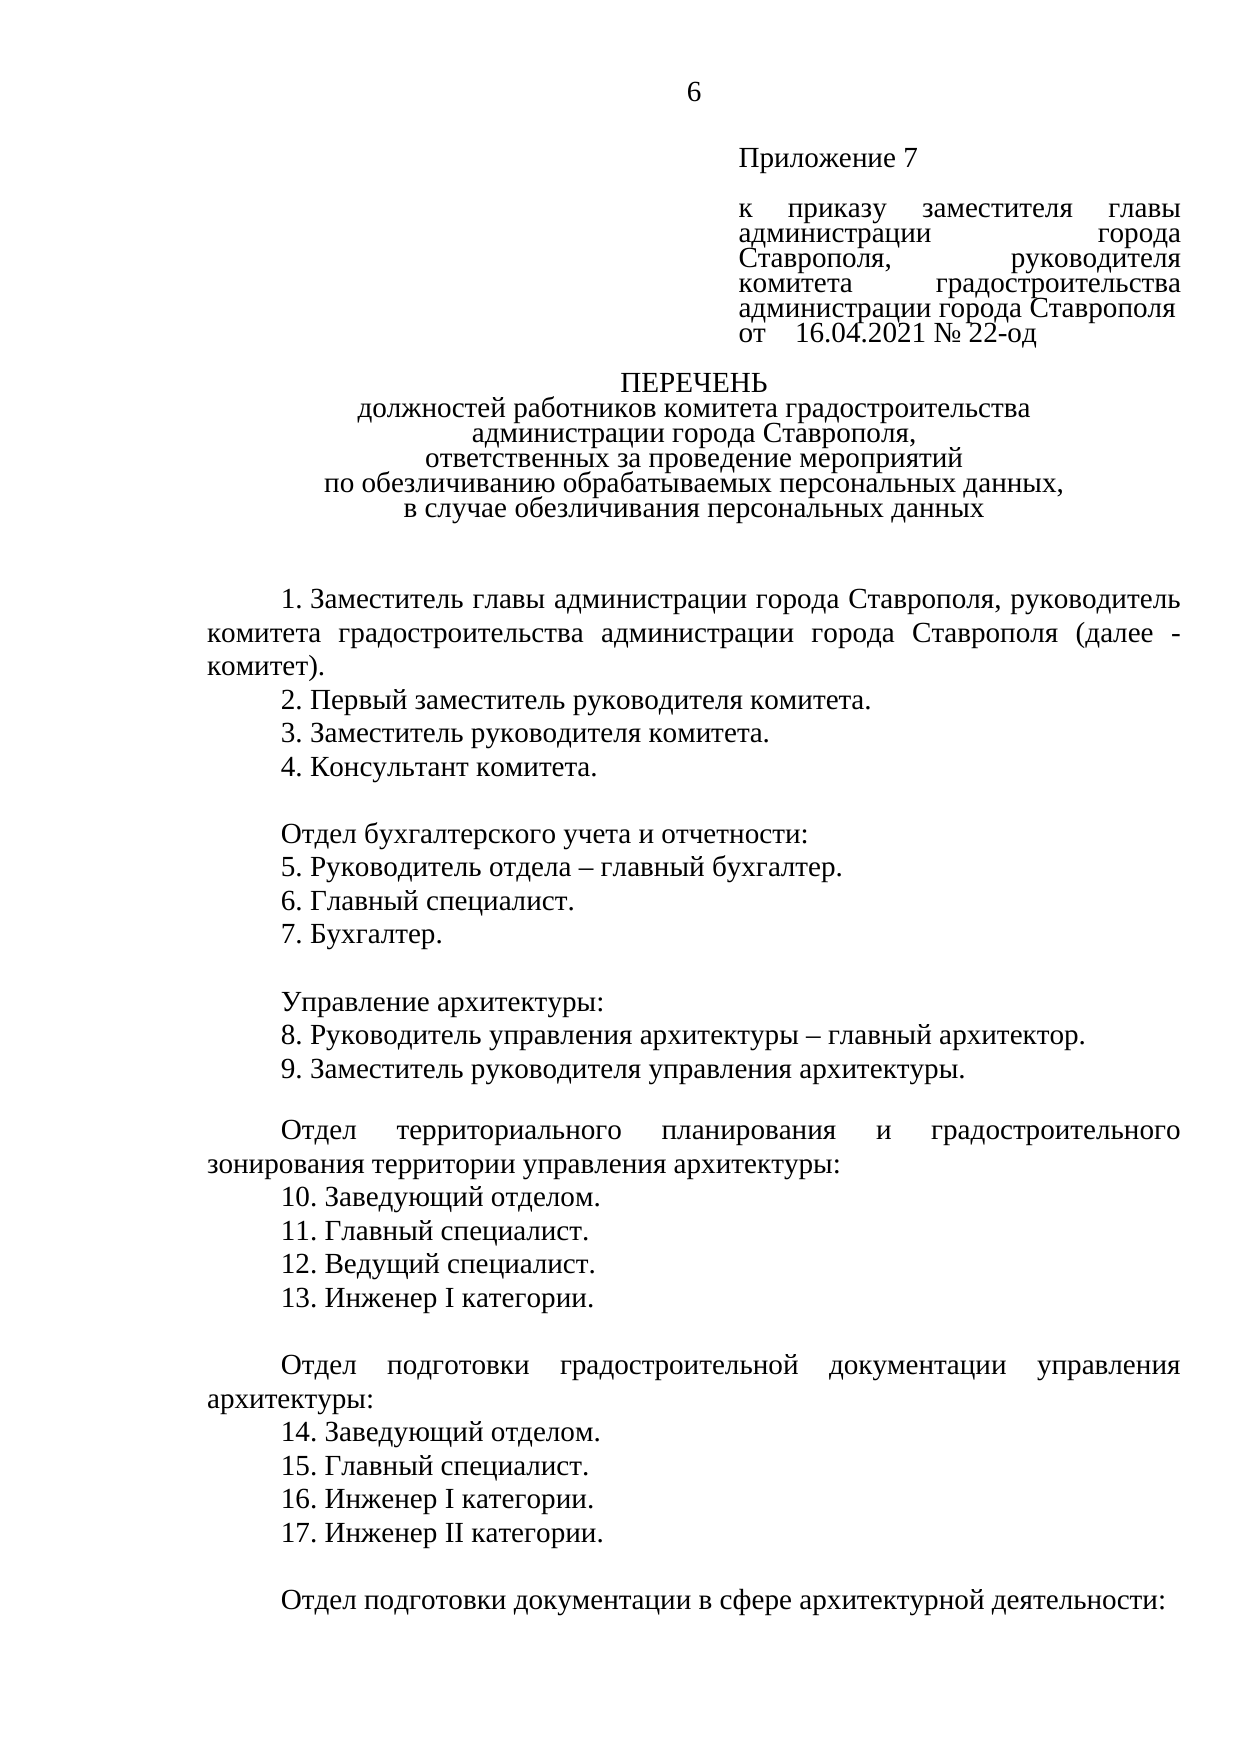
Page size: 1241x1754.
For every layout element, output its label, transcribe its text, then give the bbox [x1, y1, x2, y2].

text Отдел подготовки документации в сфере архитектурной деятельности: [207, 1582, 1181, 1616]
text 9. Заместитель руководителя управления архитектуры. [207, 1051, 1181, 1084]
text 4. Консультант комитета. [207, 749, 1181, 782]
text 7. Бухгалтер. [207, 917, 1181, 950]
text 15. Главный специалист. [207, 1448, 1181, 1481]
text Управление архитектуры: [207, 984, 1181, 1017]
text Отдел подготовки градостроительной документации управления архитектуры: [207, 1347, 1181, 1414]
text Приложение 7 [738, 148, 1181, 173]
text 2. Первый заместитель руководителя комитета. [207, 682, 1181, 715]
text 10. Заведующий отделом. [207, 1179, 1181, 1213]
text 11. Главный специалист. [207, 1213, 1181, 1247]
text должностей работников комитета градостроительства [207, 398, 1181, 423]
text 5. Руководитель отдела – главный бухгалтер. [207, 849, 1181, 883]
text 17. Инженер II категории. [207, 1515, 1181, 1548]
text по обезличиванию обрабатываемых персональных данных, [207, 473, 1181, 498]
text 12. Ведущий специалист. [207, 1247, 1181, 1280]
text от 16.04.2021 № 22-од [738, 323, 1181, 348]
text ответственных за проведение мероприятий [207, 448, 1181, 473]
text в случае обезличивания персональных данных [207, 498, 1181, 523]
text 16. Инженер I категории. [207, 1481, 1181, 1515]
text 1. Заместитель главы администрации города Ставрополя, руководитель комитета градостроительства администрации города Ставрополя (далее - комитет). [207, 581, 1181, 682]
text 8. Руководитель управления архитектуры – главный архитектор. [207, 1017, 1181, 1051]
text 3. Заместитель руководителя комитета. [207, 715, 1181, 749]
text администрации города Ставрополя, [207, 423, 1181, 448]
text ПЕРЕЧЕНЬ [207, 373, 1181, 398]
text Отдел территориального планирования и градостроительного зонирования территории управления архитектуры: [207, 1112, 1181, 1179]
text 14. Заведующий отделом. [207, 1414, 1181, 1448]
text Отдел бухгалтерского учета и отчетности: [207, 816, 1181, 849]
text 13. Инженер I категории. [207, 1280, 1181, 1314]
text 6. Главный специалист. [207, 883, 1181, 917]
text к приказу заместителя главы администрации города Ставрополя, руководителя комитета градостроительства администрации города Ставрополя [738, 198, 1181, 323]
